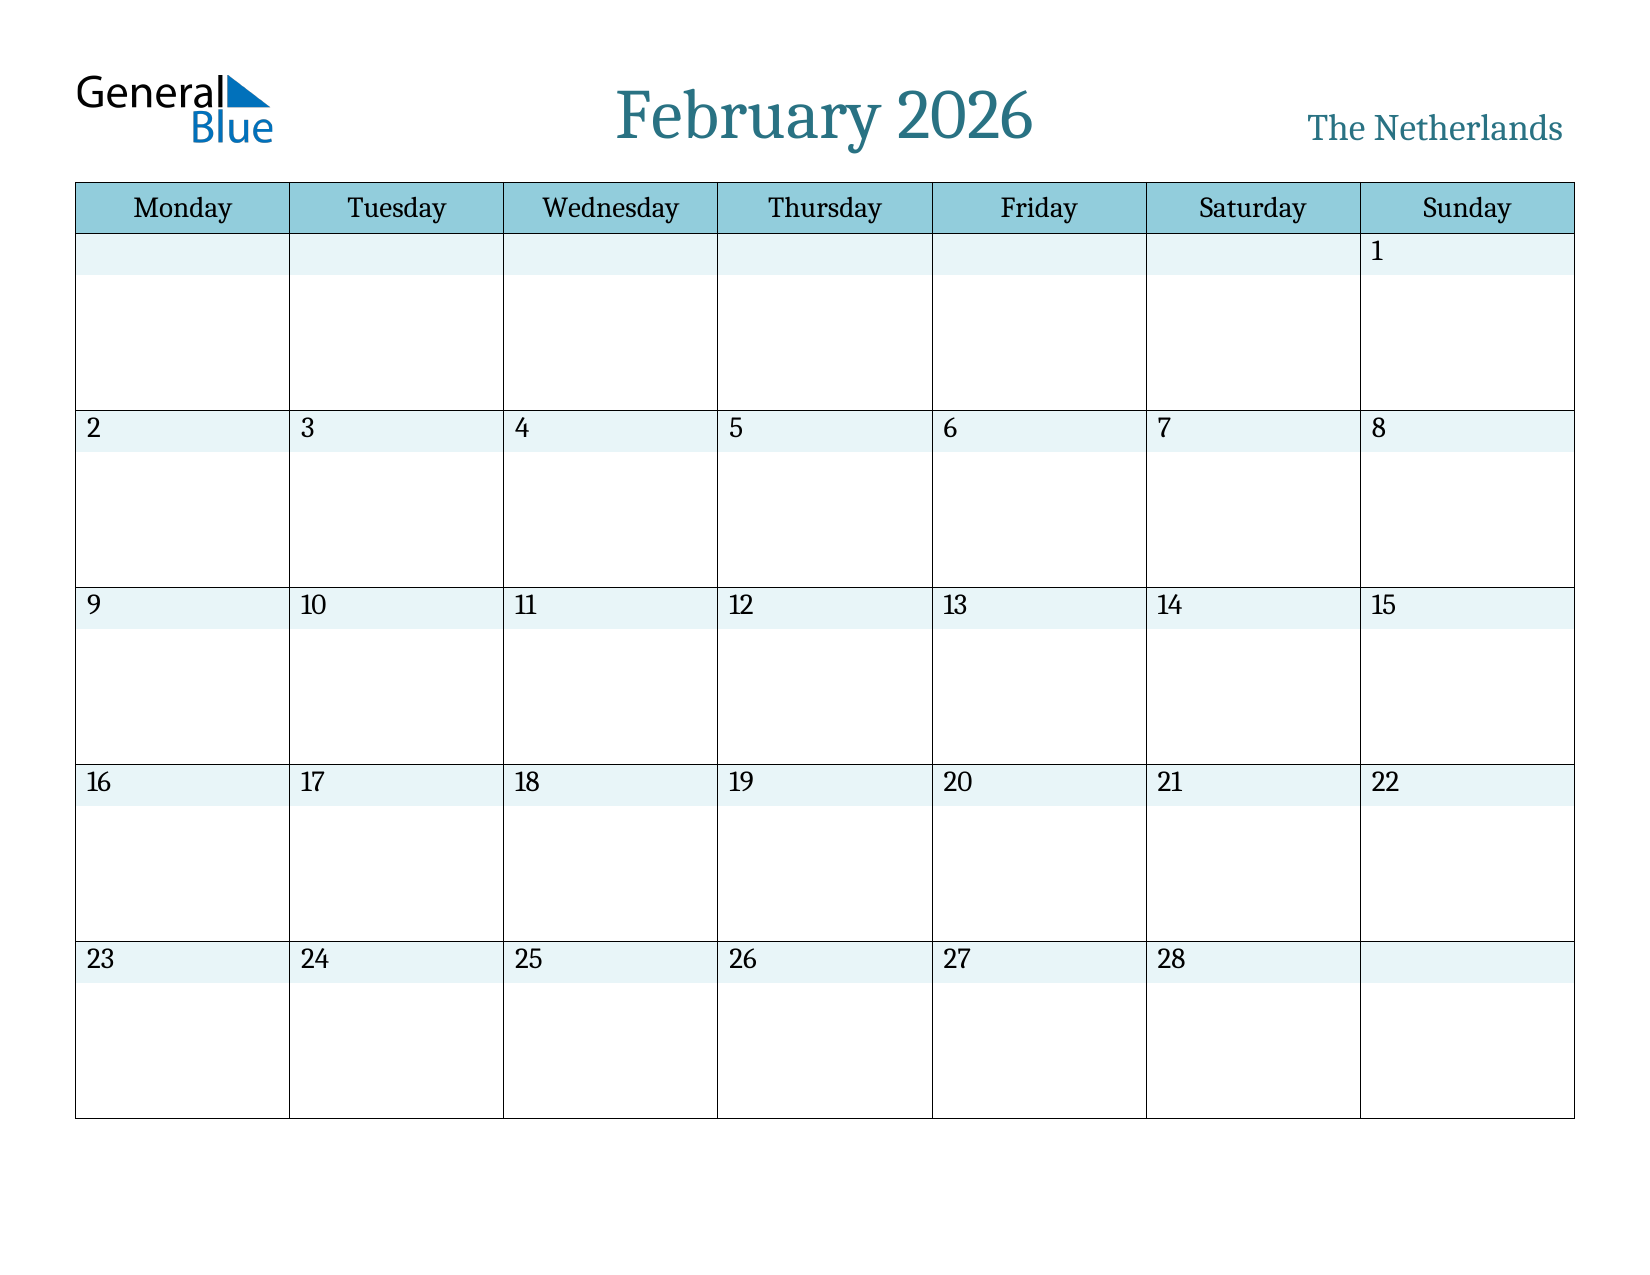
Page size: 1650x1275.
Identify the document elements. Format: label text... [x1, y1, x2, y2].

table_cell [718, 983, 932, 1118]
table_cell 7 [1147, 411, 1360, 452]
table_header [76, 75, 503, 182]
table_cell [1147, 629, 1360, 764]
table_cell 15 [1361, 588, 1574, 629]
table_cell 16 [76, 765, 289, 806]
table_cell [1147, 234, 1360, 275]
table_cell 28 [1147, 942, 1360, 983]
table_cell Tuesday [290, 183, 503, 233]
table_cell [504, 629, 717, 764]
picture [77, 75, 273, 143]
table_cell 25 [504, 942, 717, 983]
table_cell 21 [1147, 765, 1360, 806]
table_cell [290, 629, 503, 764]
table_cell [504, 275, 717, 410]
table_cell [718, 275, 932, 410]
table_cell [1147, 452, 1360, 587]
table_cell 8 [1361, 411, 1574, 452]
table_cell 10 [290, 588, 503, 629]
table_cell [504, 806, 717, 941]
table_cell [290, 234, 503, 275]
table_cell 18 [504, 765, 717, 806]
table_cell [933, 452, 1146, 587]
table_cell [933, 234, 1146, 275]
table_cell 12 [718, 588, 932, 629]
table_cell [933, 629, 1146, 764]
table_cell [1361, 629, 1574, 764]
table_cell [76, 983, 289, 1118]
table_cell [718, 234, 932, 275]
table_cell [718, 806, 932, 941]
table_cell 24 [290, 942, 503, 983]
table_cell 14 [1147, 588, 1360, 629]
table_cell [76, 452, 289, 587]
table_cell [1361, 275, 1574, 410]
table_cell [1361, 452, 1574, 587]
table_cell 13 [933, 588, 1146, 629]
table_cell 20 [933, 765, 1146, 806]
table_cell [933, 806, 1146, 941]
table_cell 11 [504, 588, 717, 629]
table_cell [504, 452, 717, 587]
table_cell [1361, 983, 1574, 1118]
table_cell 2 [76, 411, 289, 452]
table_cell [290, 983, 503, 1118]
table_cell Monday [76, 183, 289, 233]
table_cell 4 [504, 411, 717, 452]
table_cell Sunday [1361, 183, 1574, 233]
table_cell 22 [1361, 765, 1574, 806]
table_cell [290, 806, 503, 941]
table_cell [1361, 942, 1574, 983]
table_cell [1147, 806, 1360, 941]
table_cell 5 [718, 411, 932, 452]
table_cell [718, 629, 932, 764]
table_header February 2026 [504, 75, 1146, 182]
table_cell 19 [718, 765, 932, 806]
table_cell [933, 983, 1146, 1118]
table_cell [504, 234, 717, 275]
table_cell [933, 275, 1146, 410]
table_cell 23 [76, 942, 289, 983]
table_cell 9 [76, 588, 289, 629]
table_cell [1147, 983, 1360, 1118]
table_cell Saturday [1147, 183, 1360, 233]
table_cell [1361, 806, 1574, 941]
table_cell 3 [290, 411, 503, 452]
table_cell 17 [290, 765, 503, 806]
table_cell [718, 452, 932, 587]
table_cell [1147, 275, 1360, 410]
table_header The Netherlands [1146, 75, 1574, 182]
table_cell [76, 629, 289, 764]
table_cell [76, 234, 289, 275]
table_cell Thursday [718, 183, 932, 233]
table_cell [76, 806, 289, 941]
table_cell Wednesday [504, 183, 717, 233]
table_cell 1 [1361, 234, 1574, 275]
table_cell [76, 275, 289, 410]
table_cell [290, 452, 503, 587]
table_cell 27 [933, 942, 1146, 983]
table_cell 26 [718, 942, 932, 983]
table_cell Friday [933, 183, 1146, 233]
table_cell [504, 983, 717, 1118]
table_cell [290, 275, 503, 410]
table_cell 6 [933, 411, 1146, 452]
